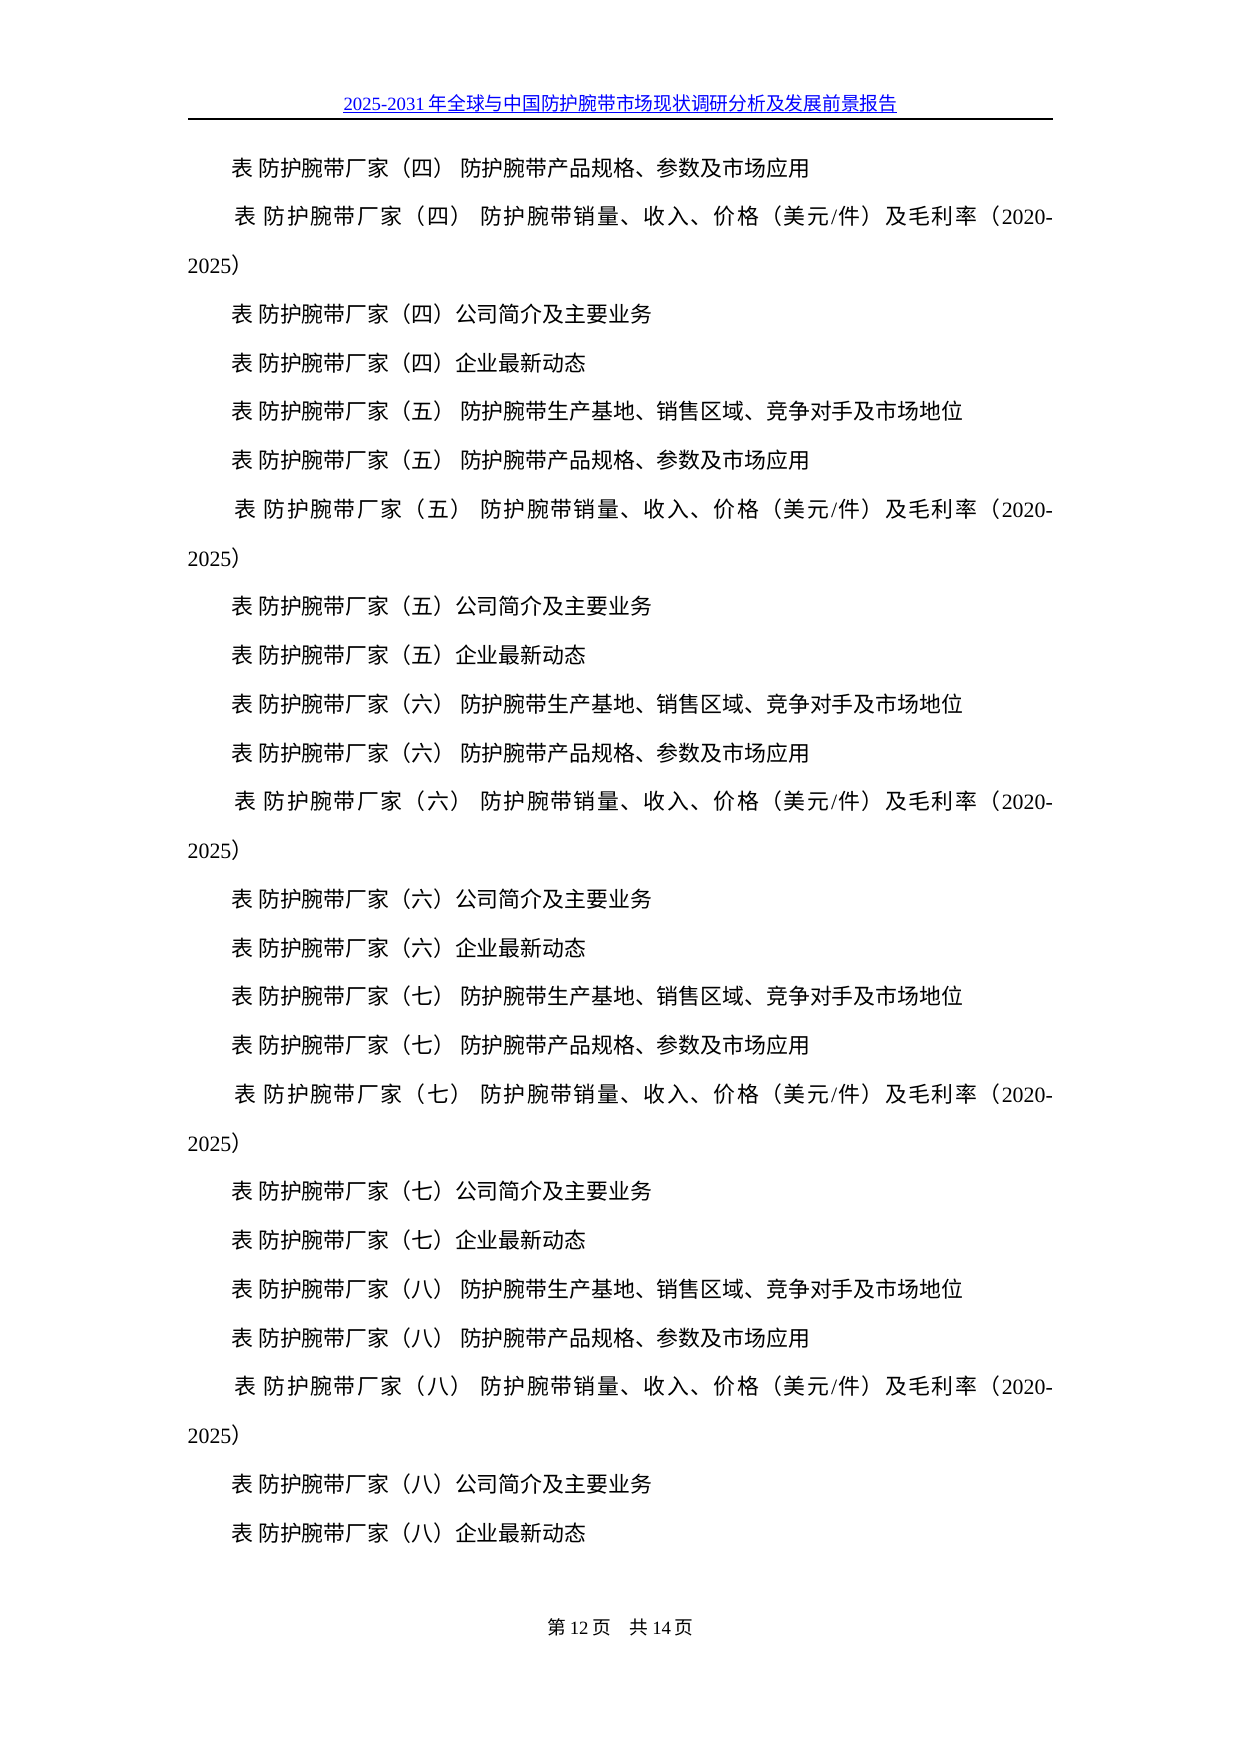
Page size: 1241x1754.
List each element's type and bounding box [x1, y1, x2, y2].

text [187, 150, 1053, 1548]
